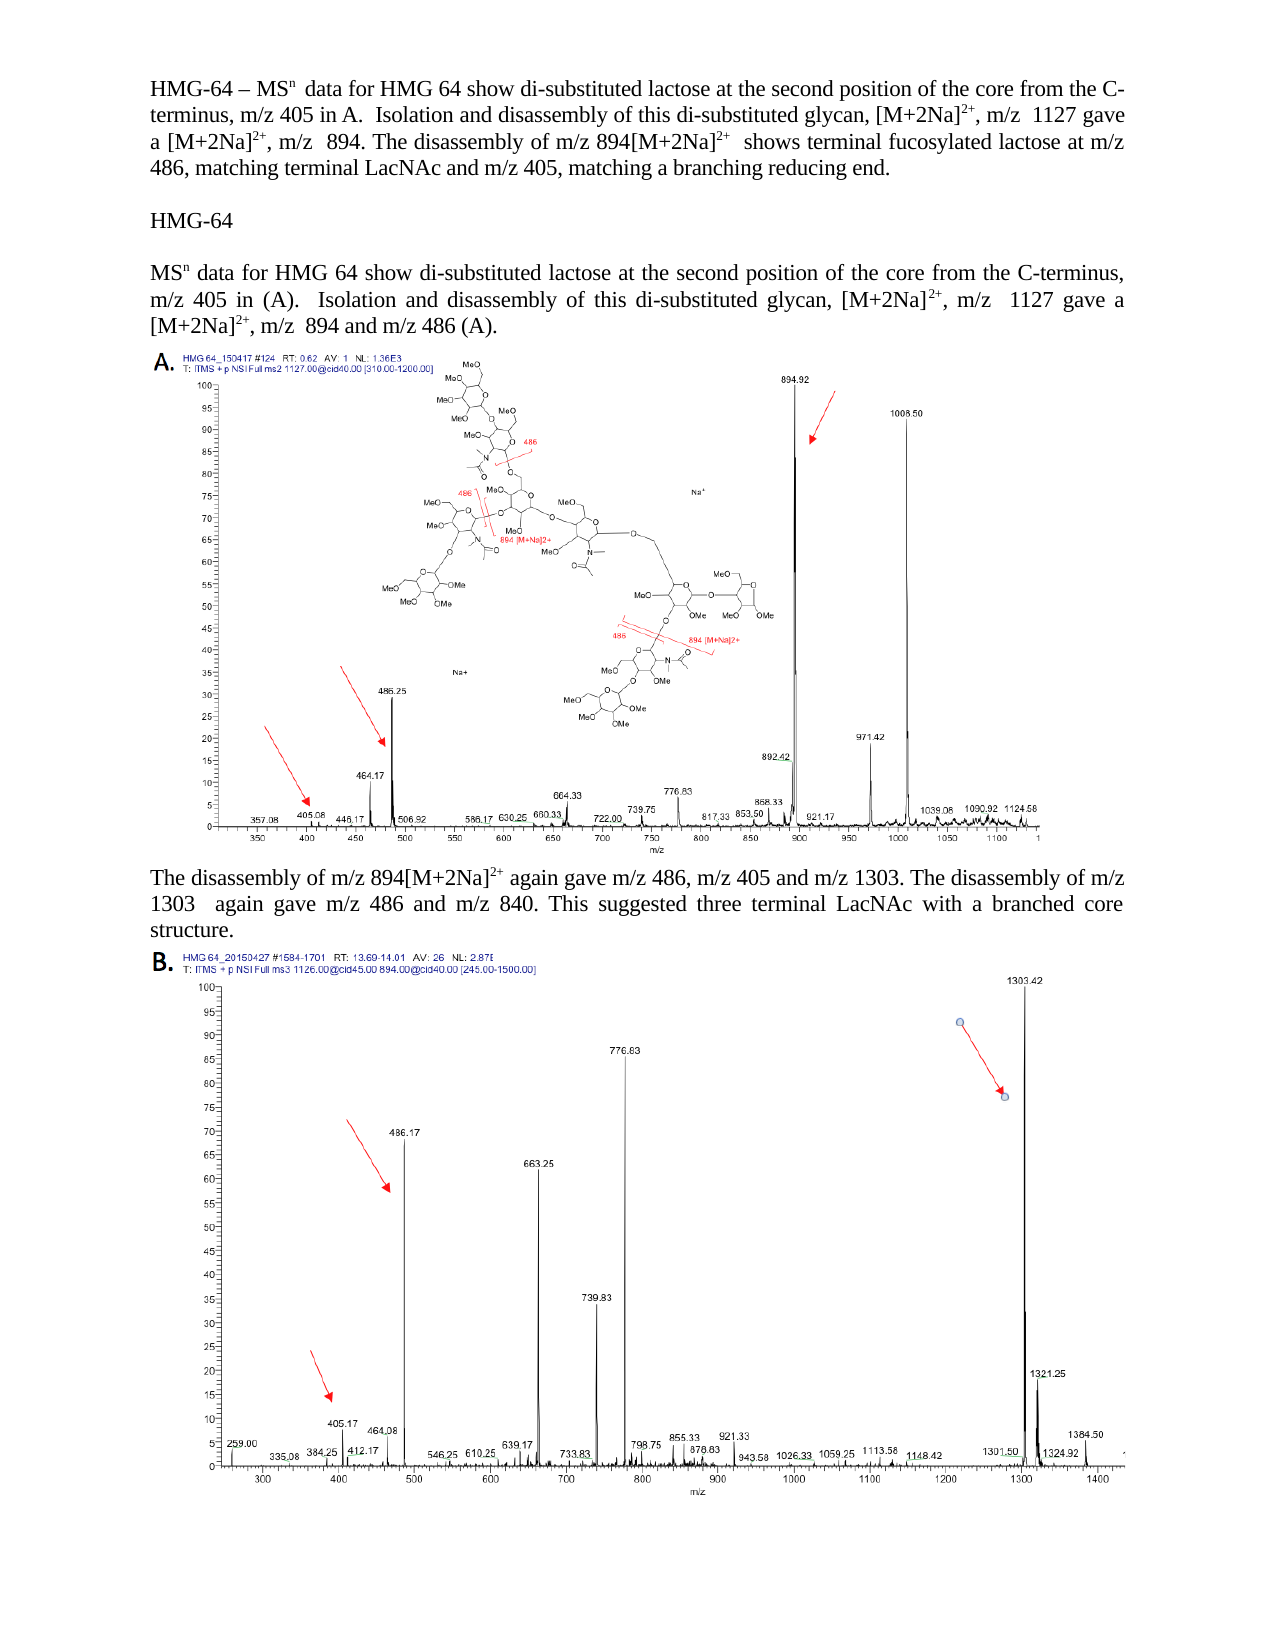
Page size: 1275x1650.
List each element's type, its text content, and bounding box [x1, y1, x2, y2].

picture [150, 942, 1125, 1507]
text The disassembly of m/z 894[M+2Na]2+ again gave m/z 486, m/z 405 and m/z 1303. The disassembly of m/z 1303 again gave m/z 486 and m/z 840. This suggested three terminal LacNAc with a branched core structure. [150, 864, 1125, 942]
text MSn data for HMG 64 show di-substituted lactose at the second position of the core from the C-terminus, m/z 405 in (A). Isolation and disassembly of this di-substituted glycan, [M+2Na]2+, m/z 1127 gave a [M+2Na]2+, m/z 894 and m/z 486 (A). [150, 259, 1125, 338]
picture [150, 338, 1040, 864]
text HMG-64 [150, 207, 1125, 233]
text HMG-64 – MSn data for HMG 64 show di-substituted lactose at the second position of the core from the C-terminus, m/z 405 in A. Isolation and disassembly of this di-substituted glycan, [M+2Na]2+, m/z 1127 gave a [M+2Na]2+, m/z 894. The disassembly of m/z 894[M+2Na]2+ shows terminal fucosylated lactose at m/z 486, matching terminal LacNAc and m/z 405, matching a branching reducing end. [150, 75, 1125, 180]
